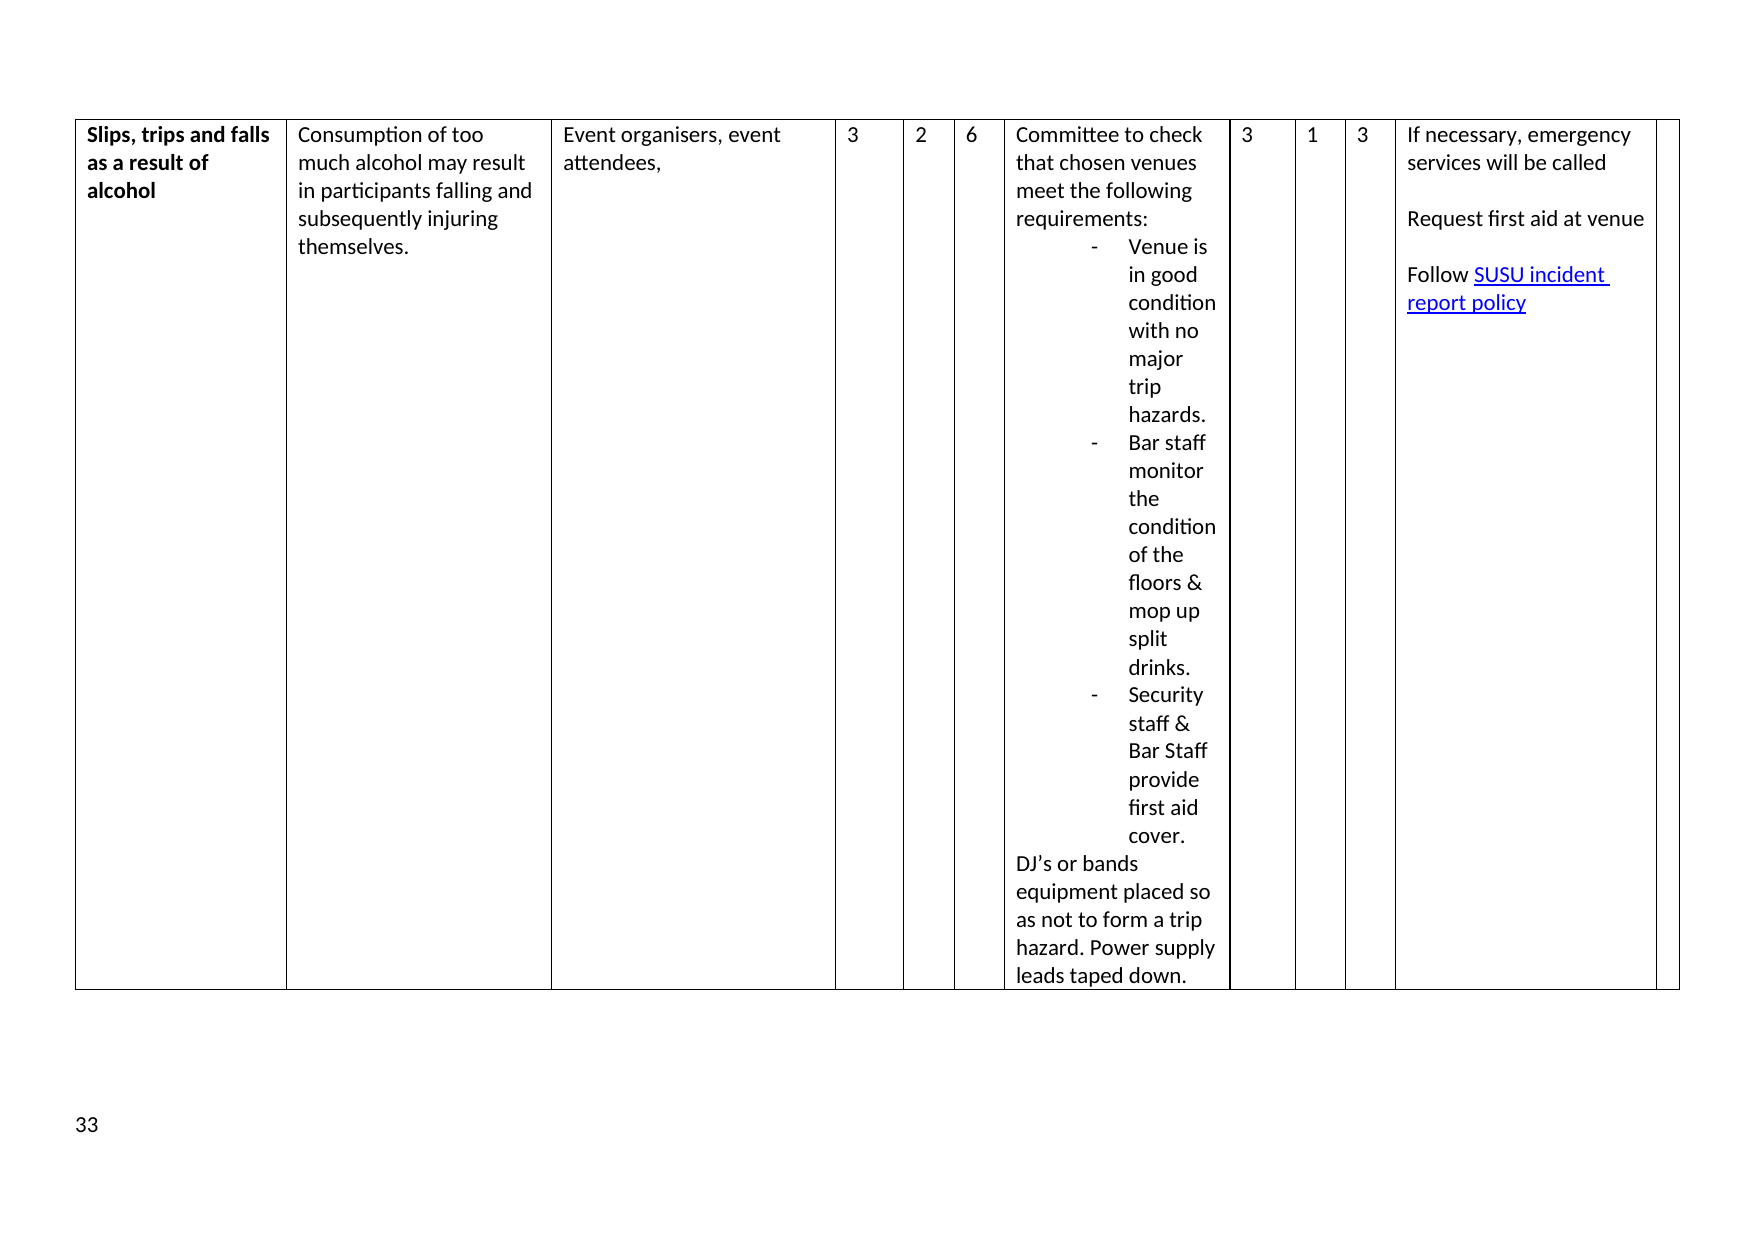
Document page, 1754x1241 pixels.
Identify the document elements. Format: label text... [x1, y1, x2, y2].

table_cell Slips, trips and falls as a result of alcohol [76, 120, 286, 989]
table_cell 3 [1346, 120, 1395, 989]
table_cell [1657, 120, 1679, 989]
table_cell Consumption of too much alcohol may result in participants falling and subsequently injuring themselves. [287, 120, 551, 989]
table_cell 2 [904, 120, 954, 989]
table_cell 3 [836, 120, 903, 989]
table_cell 3 [1231, 120, 1295, 989]
table_cell If necessary, emergency services will be called Request first aid at venue Follow SUSU incident report policy [1396, 120, 1656, 989]
table_cell Committee to check that chosen venues meet the following requirements: Venue is in good condition with no major trip hazards. Bar staff monitor the condition of the floors & mop up split drinks. Security staff & Bar Staff provide first aid cover. DJ’s or bands equipment placed so as not to form a trip hazard. Power supply leads taped down. [1005, 120, 1229, 989]
table_cell 6 [955, 120, 1004, 989]
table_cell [552, 120, 835, 989]
table_cell 1 [1296, 120, 1345, 989]
